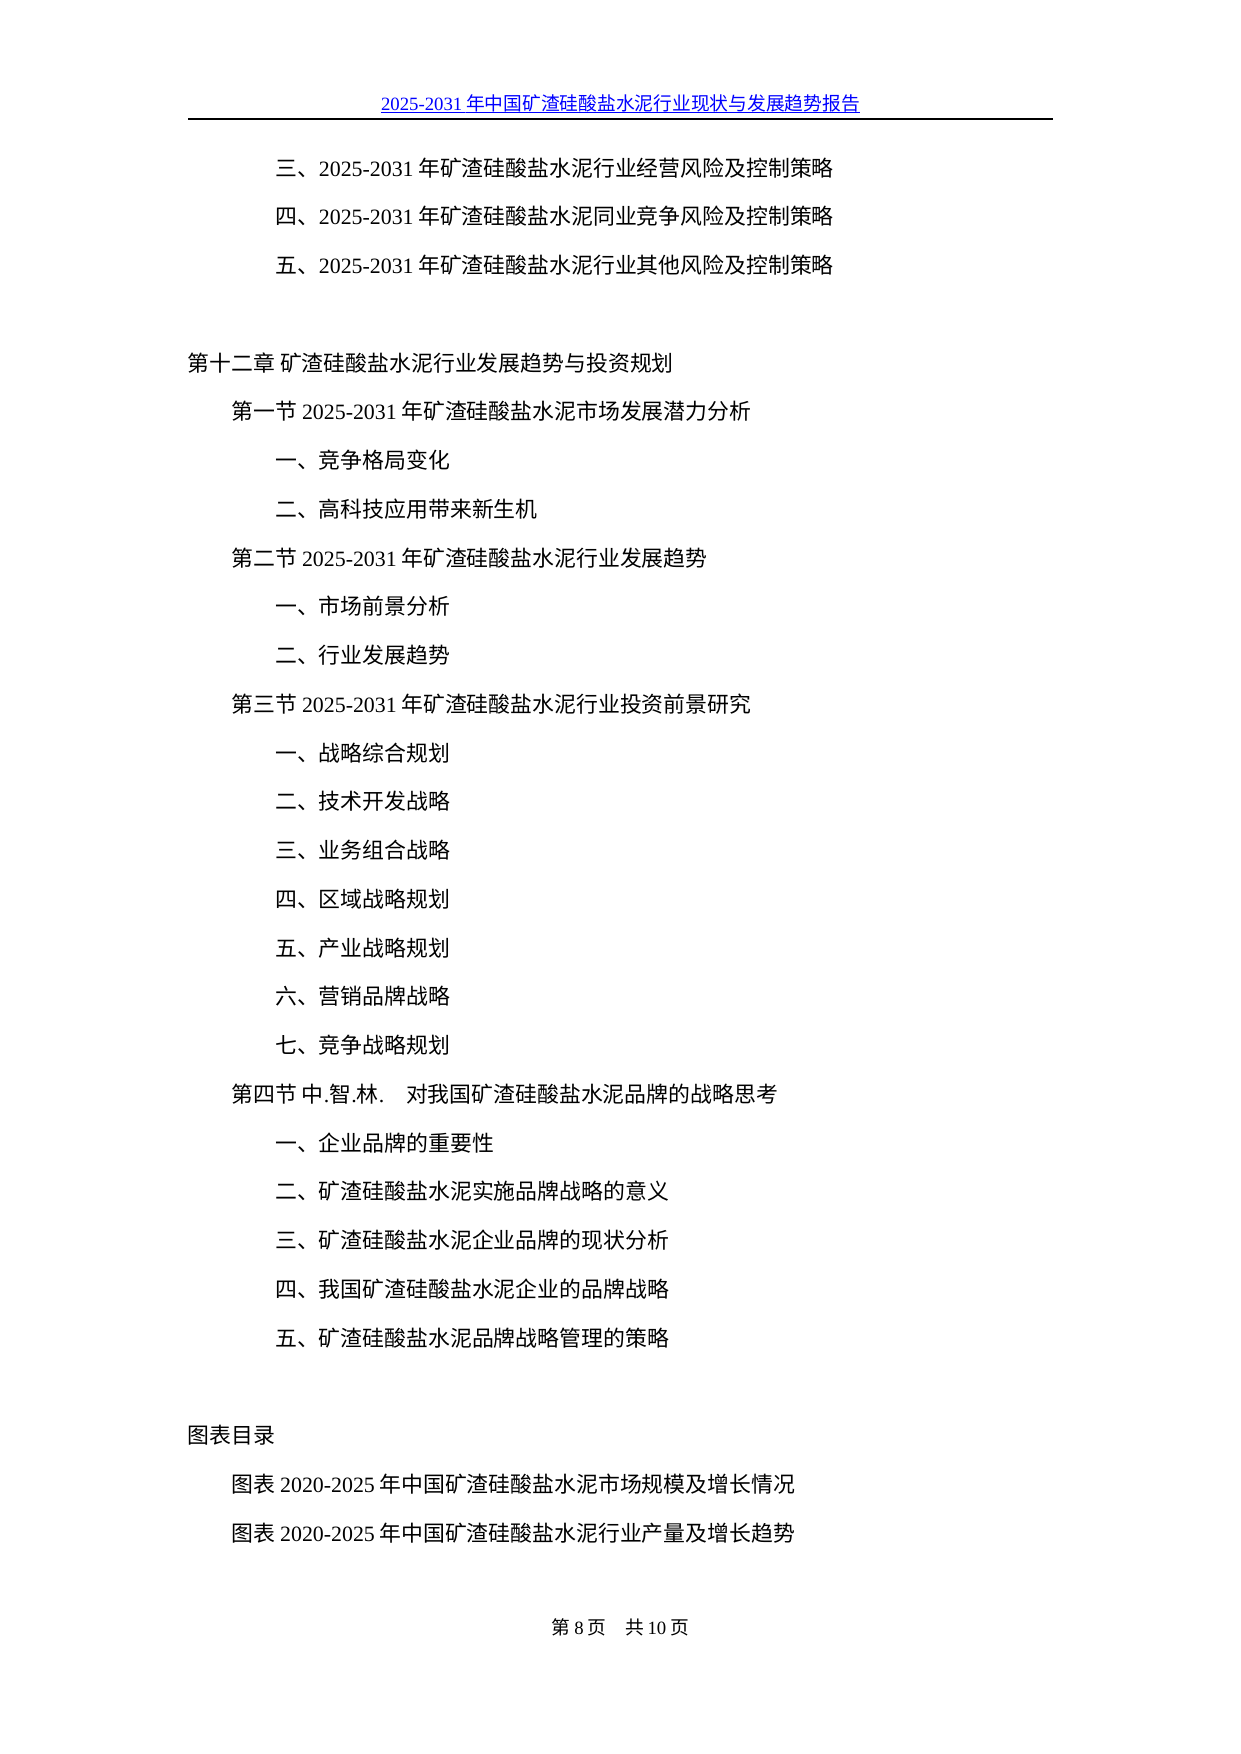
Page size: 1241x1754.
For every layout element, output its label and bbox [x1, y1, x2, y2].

text [187, 150, 1053, 1548]
